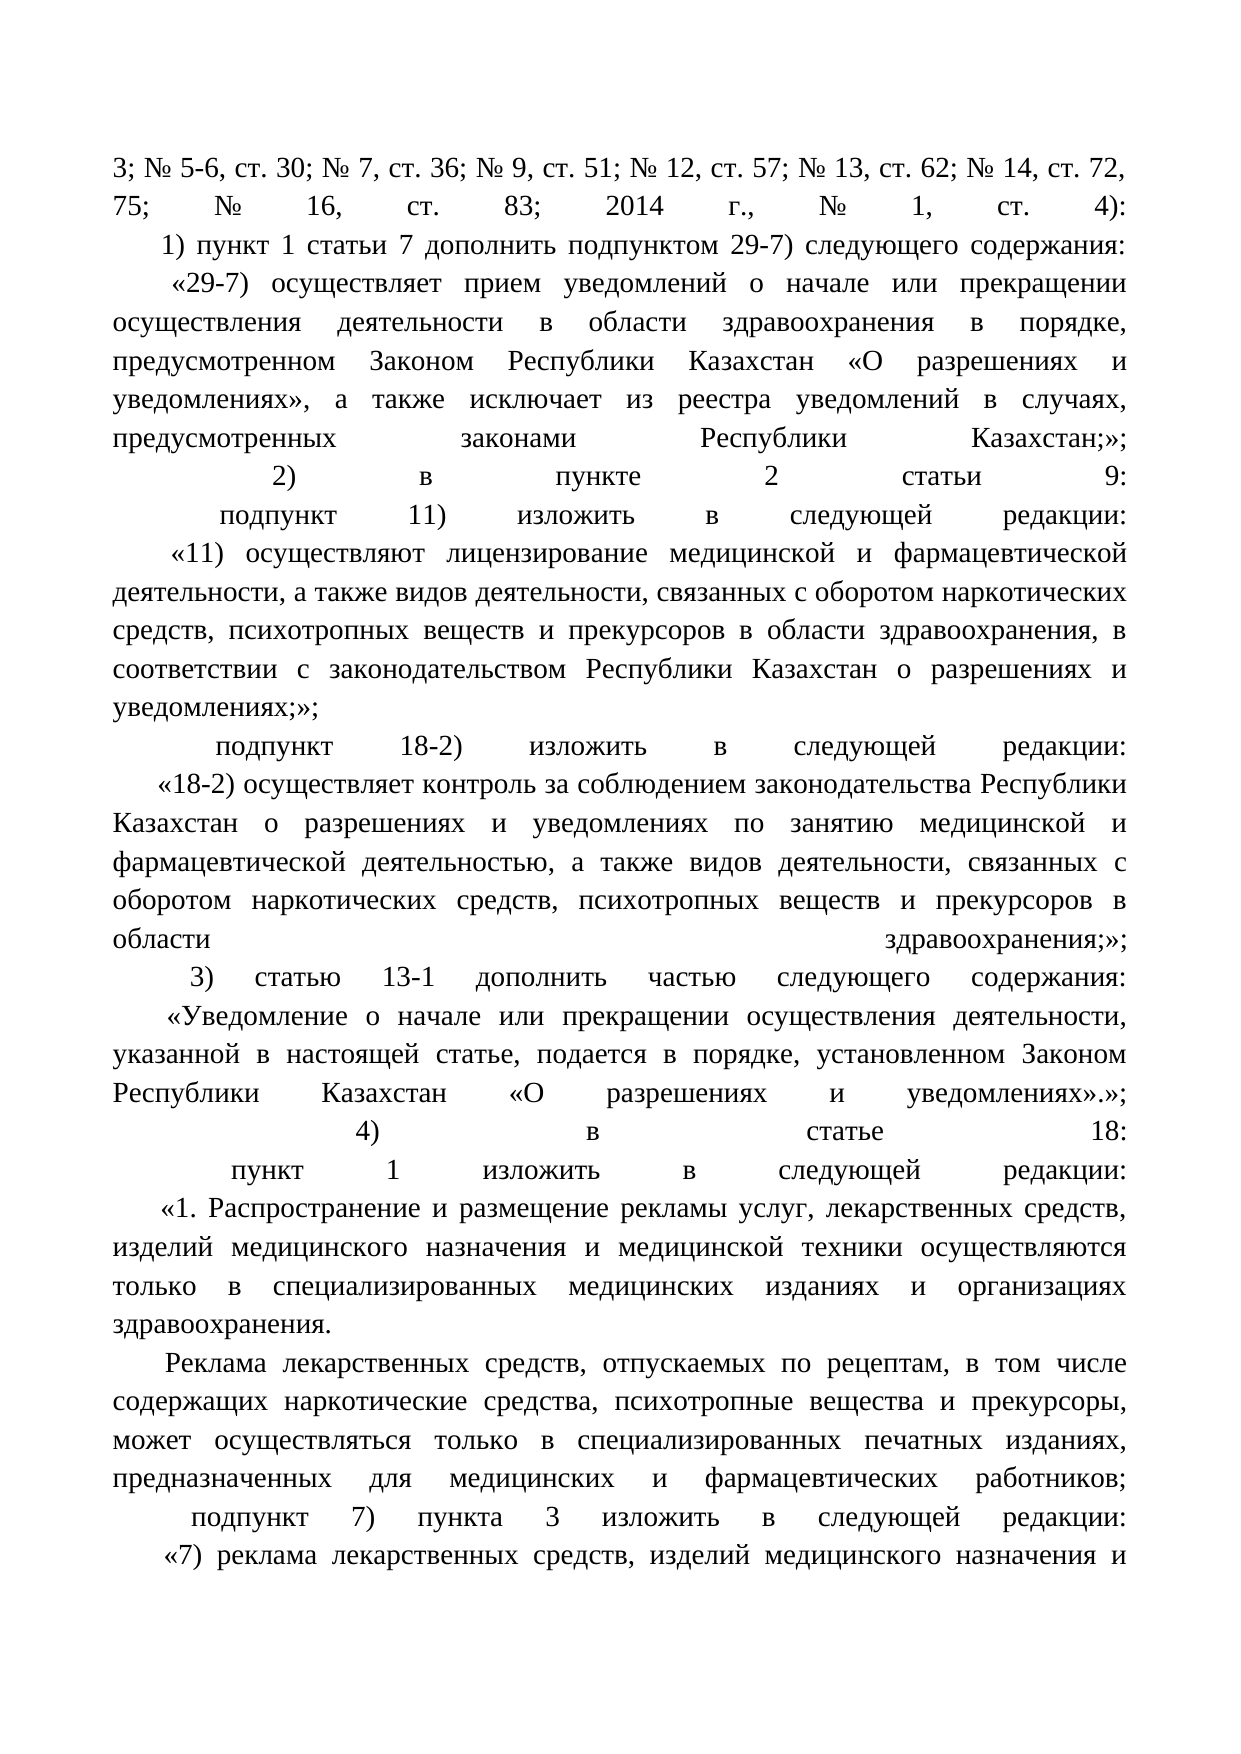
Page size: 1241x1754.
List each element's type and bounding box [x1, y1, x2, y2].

text [112, 150, 1128, 1571]
